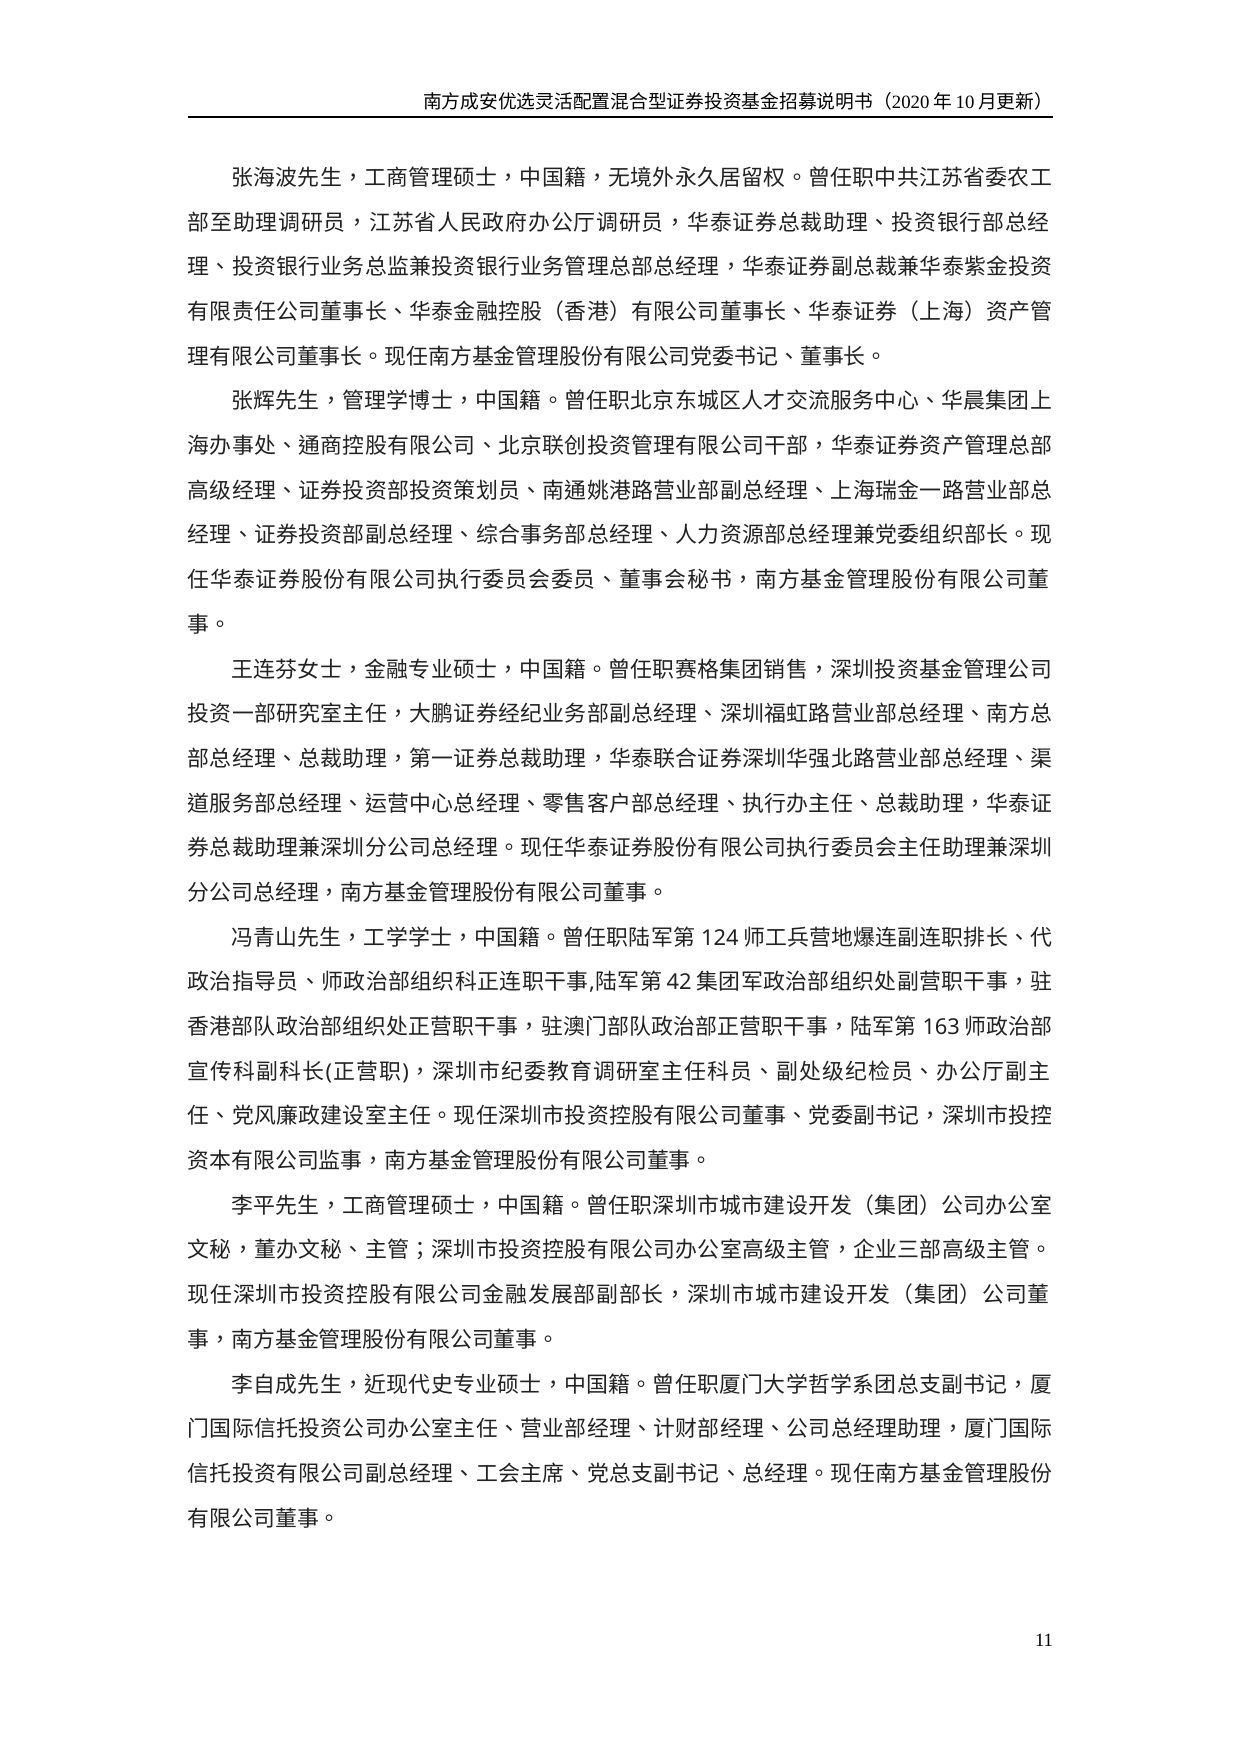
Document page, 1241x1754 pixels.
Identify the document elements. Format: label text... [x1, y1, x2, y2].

text 李自成先生，近现代史专业硕士，中国籍。曾任职厦门大学哲学系团总支副书记，厦门国际信托投资公司办公室主任、营业部经理、计财部经理、公司总经理助理，厦门国际信托投资有限公司副总经理、工会主席、党总支副书记、总经理。现任南方基金管理股份有限公司董事。 [187, 1368, 1053, 1532]
text 冯青山先生，工学学士，中国籍。曾任职陆军第124师工兵营地爆连副连职排长、代政治指导员、师政治部组织科正连职干事,陆军第42集团军政治部组织处副营职干事，驻香港部队政治部组织处正营职干事，驻澳门部队政治部正营职干事，陆军第163师政治部宣传科副科长(正营职)，深圳市纪委教育调研室主任科员、副处级纪检员、办公厅副主任、党风廉政建设室主任。现任深圳市投资控股有限公司董事、党委副书记，深圳市投控资本有限公司监事，南方基金管理股份有限公司董事。 [187, 922, 1053, 1175]
text 王连芬女士，金融专业硕士，中国籍。曾任职赛格集团销售，深圳投资基金管理公司投资一部研究室主任，大鹏证券经纪业务部副总经理、深圳福虹路营业部总经理、南方总部总经理、总裁助理，第一证券总裁助理，华泰联合证券深圳华强北路营业部总经理、渠道服务部总经理、运营中心总经理、零售客户部总经理、执行办主任、总裁助理，华泰证券总裁助理兼深圳分公司总经理。现任华泰证券股份有限公司执行委员会主任助理兼深圳分公司总经理，南方基金管理股份有限公司董事。 [187, 653, 1053, 907]
text 张辉先生，管理学博士，中国籍。曾任职北京东城区人才交流服务中心、华晨集团上海办事处、通商控股有限公司、北京联创投资管理有限公司干部，华泰证券资产管理总部高级经理、证券投资部投资策划员、南通姚港路营业部副总经理、上海瑞金一路营业部总经理、证券投资部副总经理、综合事务部总经理、人力资源部总经理兼党委组织部长。现任华泰证券股份有限公司执行委员会委员、董事会秘书，南方基金管理股份有限公司董事。 [187, 385, 1053, 639]
text 李平先生，工商管理硕士，中国籍。曾任职深圳市城市建设开发（集团）公司办公室文秘，董办文秘、主管；深圳市投资控股有限公司办公室高级主管，企业三部高级主管。现任深圳市投资控股有限公司金融发展部副部长，深圳市城市建设开发（集团）公司董事，南方基金管理股份有限公司董事。 [187, 1190, 1053, 1354]
text 张海波先生，工商管理硕士，中国籍，无境外永久居留权。曾任职中共江苏省委农工部至助理调研员，江苏省人民政府办公厅调研员，华泰证券总裁助理、投资银行部总经理、投资银行业务总监兼投资银行业务管理总部总经理，华泰证券副总裁兼华泰紫金投资有限责任公司董事长、华泰金融控股（香港）有限公司董事长、华泰证券（上海）资产管理有限公司董事长。现任南方基金管理股份有限公司党委书记、董事长。 [187, 162, 1053, 371]
